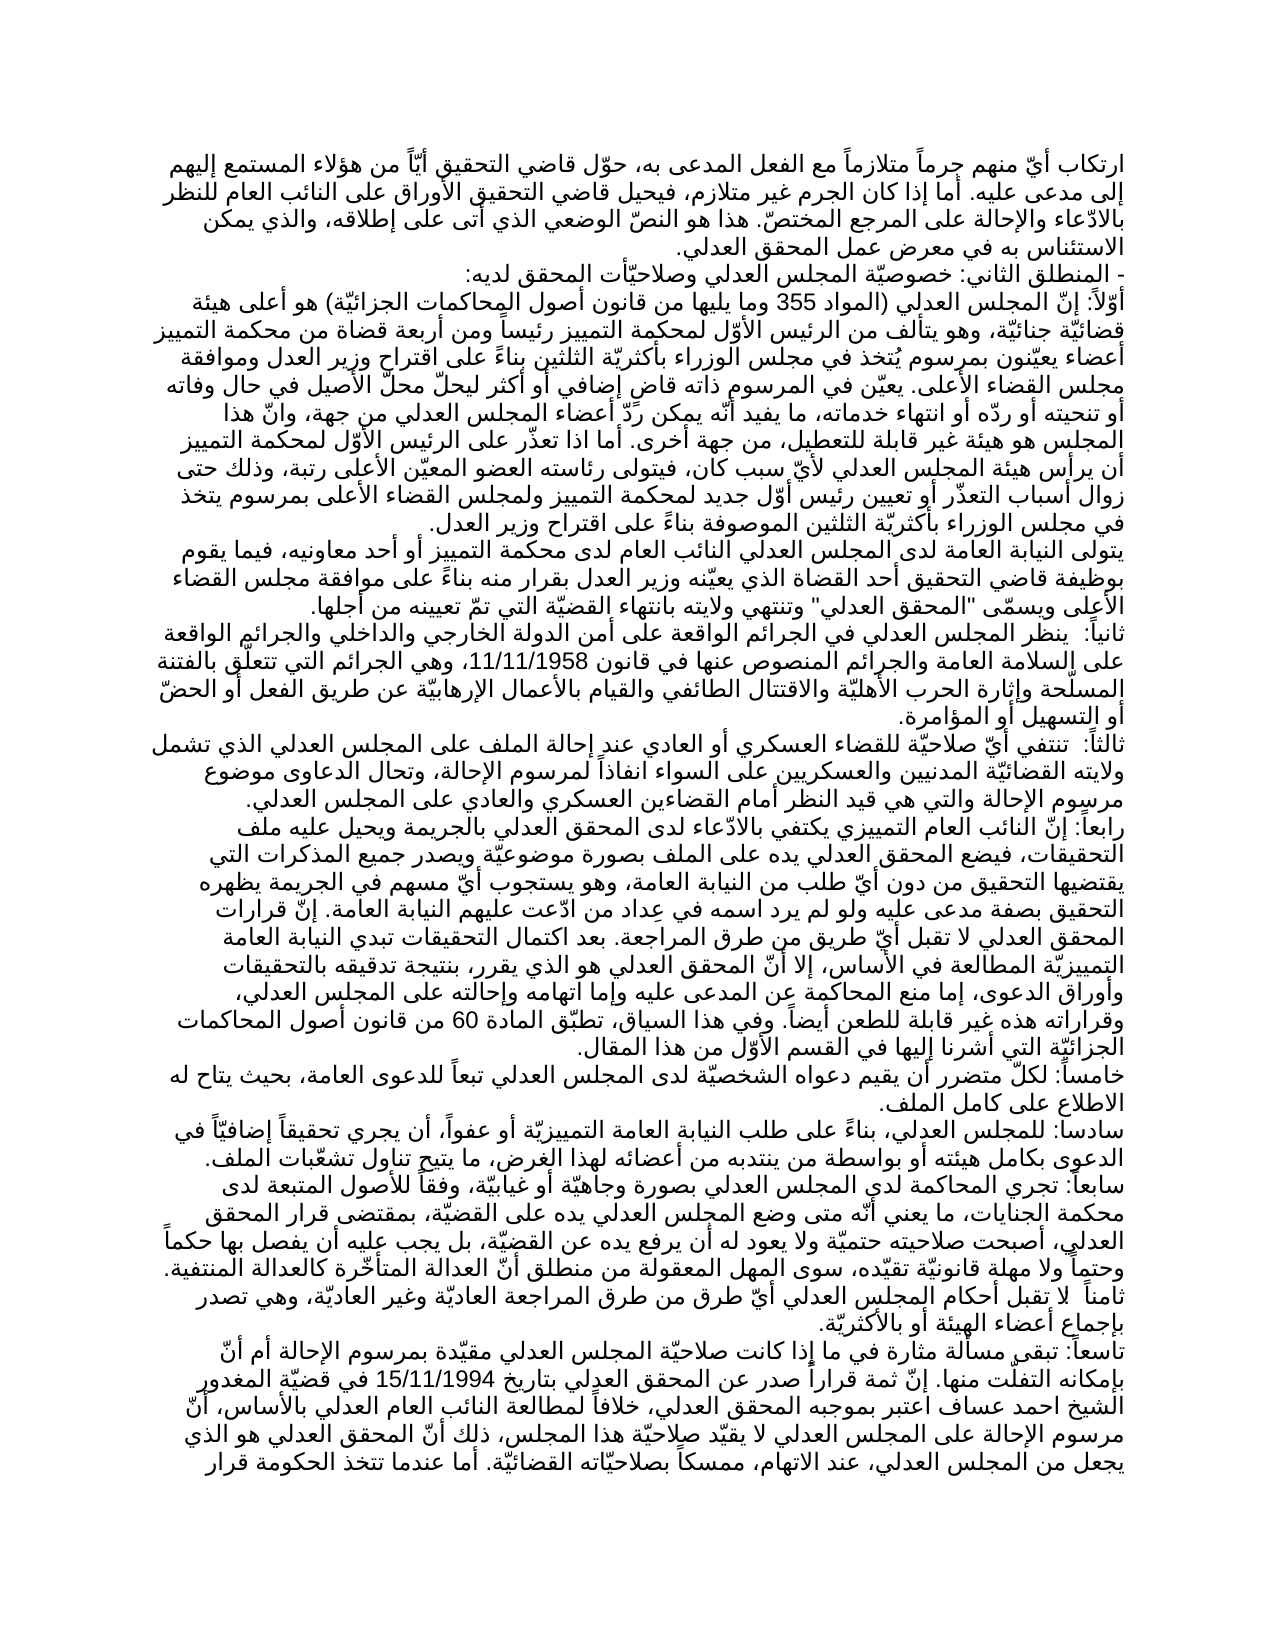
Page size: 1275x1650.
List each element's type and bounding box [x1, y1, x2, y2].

text [150, 150, 1125, 1475]
